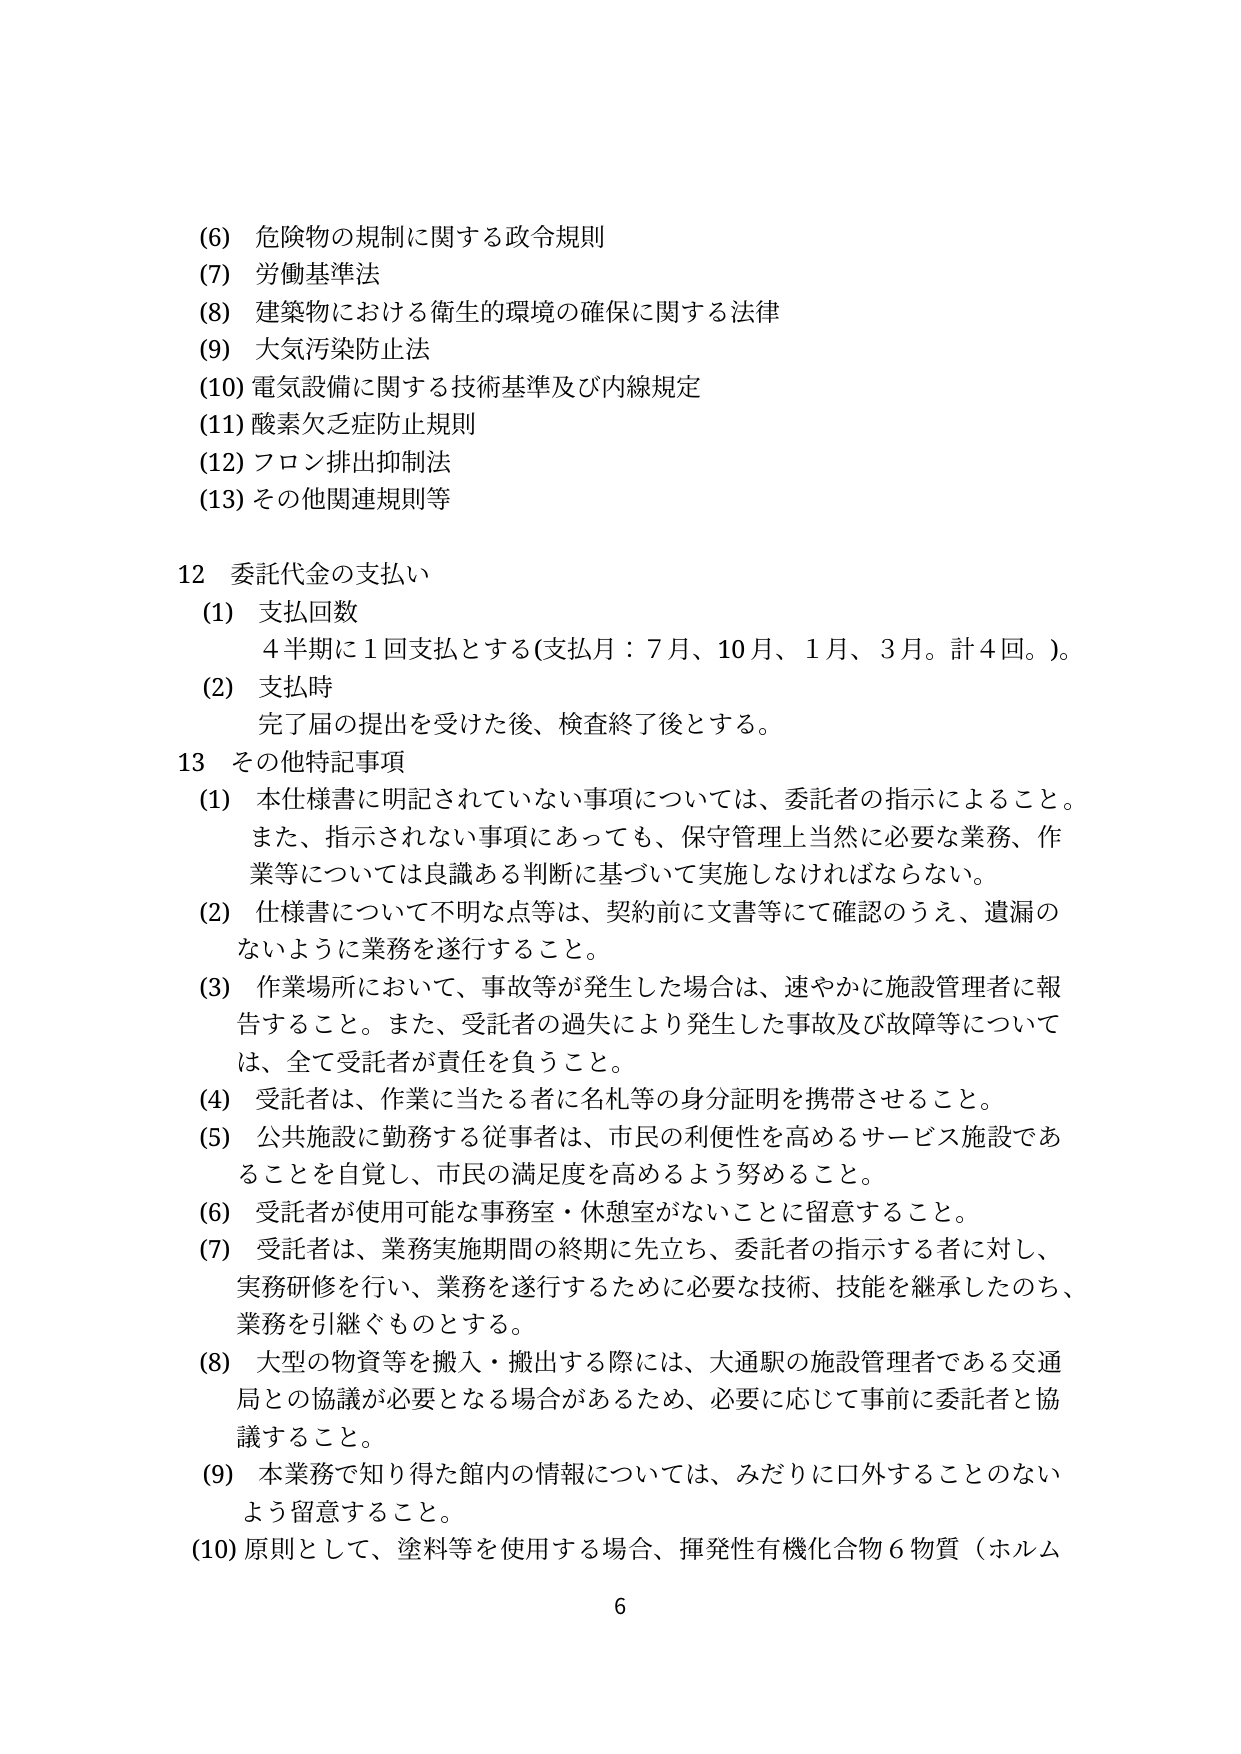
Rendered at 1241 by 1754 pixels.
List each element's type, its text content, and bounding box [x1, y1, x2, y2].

text (13) その他関連規則等 [199, 479, 1063, 517]
text 完了届の提出を受けた後、検査終了後とする。 [177, 704, 1063, 742]
text (2) 支払時 [177, 667, 1063, 704]
text (6) 受託者が使用可能な事務室・休憩室がないことに留意すること。 [199, 1192, 1063, 1229]
text (8) 大型の物資等を搬入・搬出する際には、大通駅の施設管理者である交通局との協議が必要となる場合があるため、必要に応じて事前に委託者と協議すること。 [199, 1342, 1063, 1454]
text (9) 本業務で知り得た館内の情報については、みだりに口外することのないよう留意すること。 [177, 1454, 1063, 1529]
text (1) 本仕様書に明記されていない事項については、委託者の指示によること。また、指示されない事項にあっても、保守管理上当然に必要な業務、作業等については良識ある判断に基づいて実施しなければならない。 [199, 779, 1063, 892]
text (4) 受託者は、作業に当たる者に名札等の身分証明を携帯させること。 [199, 1079, 1063, 1117]
text (9) 大気汚染防止法 [199, 329, 1063, 367]
text (3) 作業場所において、事故等が発生した場合は、速やかに施設管理者に報告すること。また、受託者の過失により発生した事故及び故障等については、全て受託者が責任を負うこと。 [199, 967, 1063, 1079]
text (7) 労働基準法 [199, 254, 1063, 292]
text (12) フロン排出抑制法 [199, 442, 1063, 479]
text (2) 仕様書について不明な点等は、契約前に文書等にて確認のうえ、遺漏のないように業務を遂行すること。 [199, 892, 1063, 967]
text (5) 公共施設に勤務する従事者は、市民の利便性を高めるサービス施設であることを自覚し、市民の満足度を高めるよう努めること。 [199, 1117, 1063, 1192]
text (7) 受託者は、業務実施期間の終期に先立ち、委託者の指示する者に対し、実務研修を行い、業務を遂行するために必要な技術、技能を継承したのち、業務を引継ぐものとする。 [199, 1229, 1063, 1342]
text (6) 危険物の規制に関する政令規則 [199, 217, 1063, 254]
text (11) 酸素欠乏症防止規則 [199, 404, 1063, 442]
text (8) 建築物における衛生的環境の確保に関する法律 [199, 292, 1063, 329]
text 12 委託代金の支払い [177, 554, 1063, 592]
text 13 その他特記事項 [177, 742, 1063, 779]
text (10) 電気設備に関する技術基準及び内線規定 [199, 367, 1063, 404]
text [177, 1529, 1063, 1567]
text (1) 支払回数 [177, 592, 1063, 629]
text ４半期に１回支払とする(支払月：７月、10月、１月、３月。計４回。)。 [177, 629, 1063, 667]
